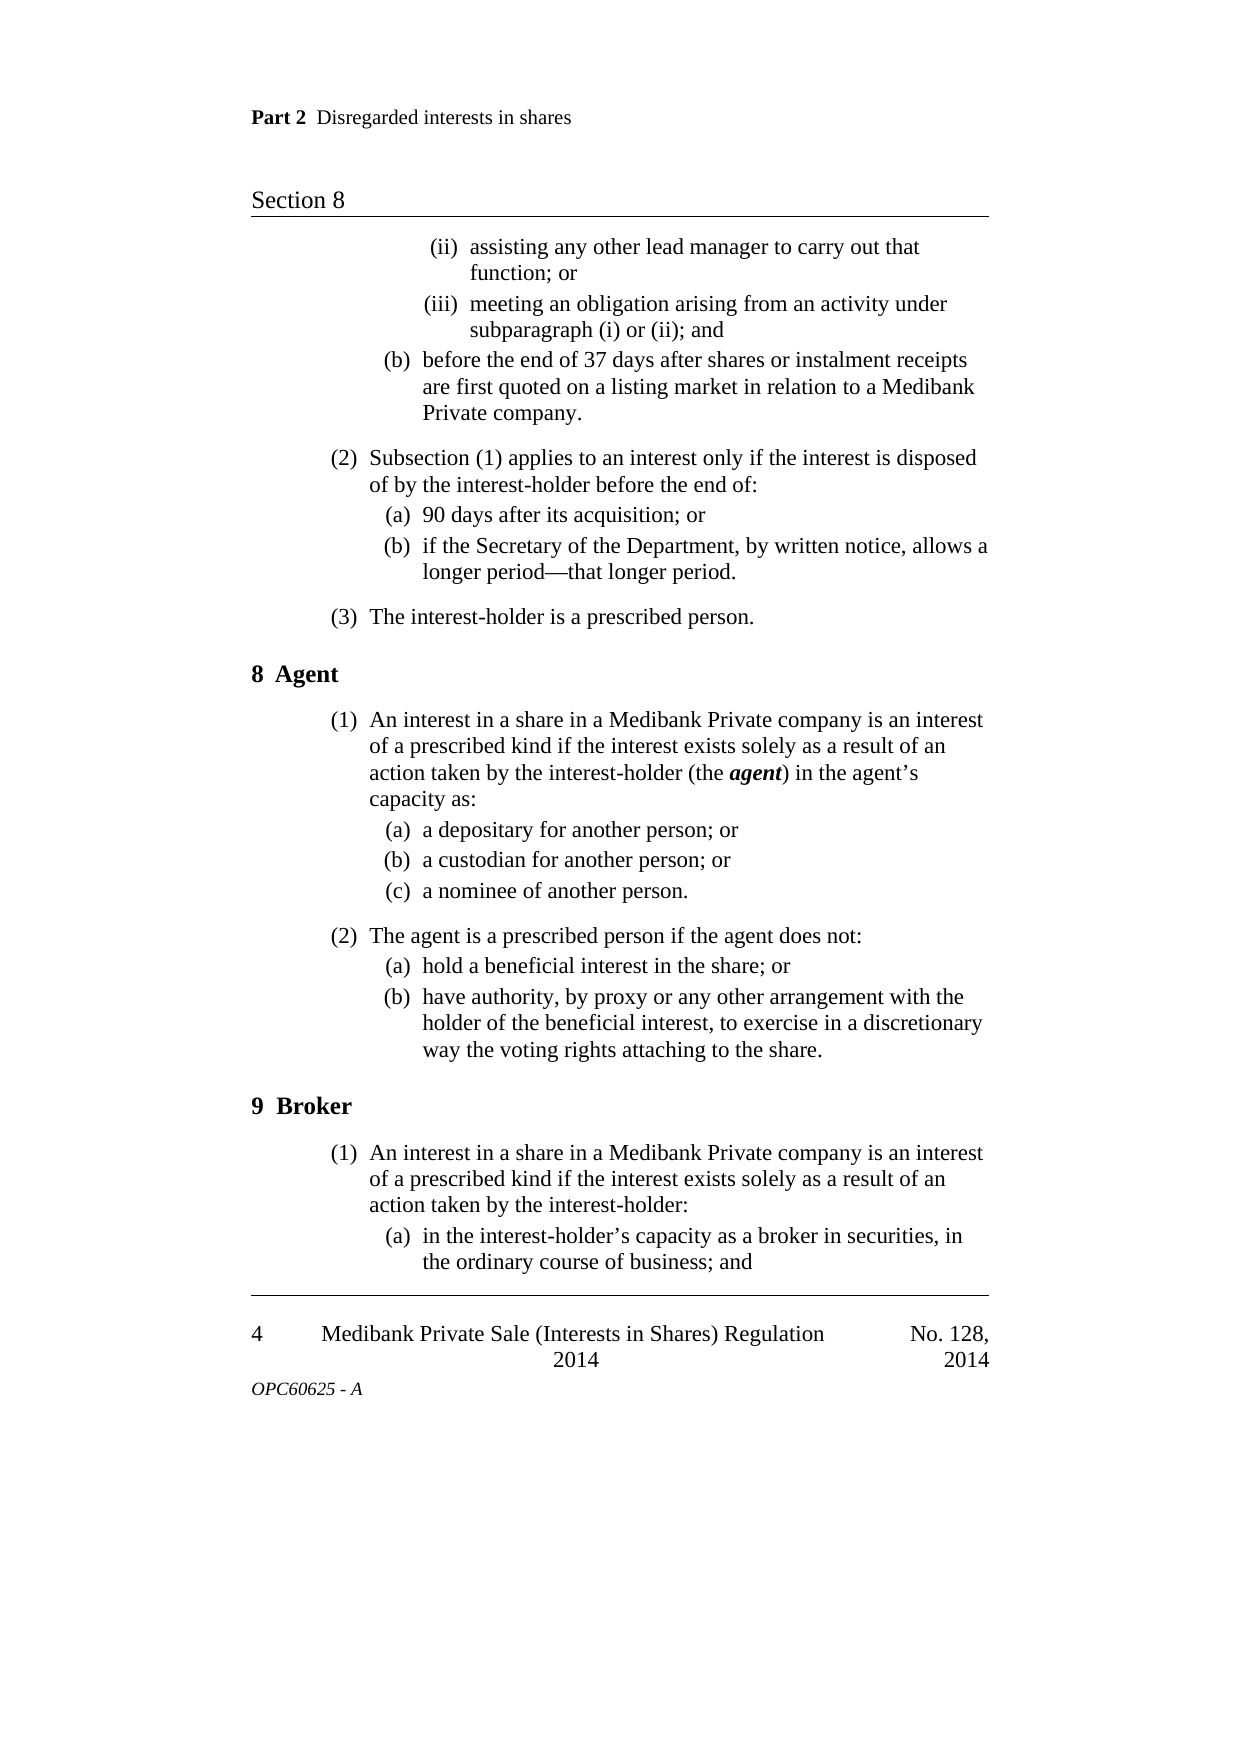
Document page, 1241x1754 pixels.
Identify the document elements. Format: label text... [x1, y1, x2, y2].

text (ii) assisting any other lead manager to carry out that function; or [251, 233, 989, 285]
text (a) in the interest-holder’s capacity as a broker in securities, in the ordinary course of business; and [251, 1222, 989, 1274]
text (b) if the Secretary of the Department, by written notice, allows a longer period—that longer period. [251, 532, 989, 584]
text (c) a nominee of another person. [251, 877, 989, 903]
text (b) before the end of 37 days after shares or instalment receipts are first quoted on a listing market in relation to a Medibank Private company. [251, 346, 989, 426]
text (iii) meeting an obligation arising from an activity under subparagraph (i) or (ii); and [251, 289, 989, 342]
text (b) a custodian for another person; or [251, 846, 989, 873]
text 9 Broker [251, 1091, 989, 1120]
text (2) The agent is a prescribed person if the agent does not: [251, 922, 989, 948]
text (3) The interest-holder is a prescribed person. [251, 603, 989, 629]
text (1) An interest in a share in a Medibank Private company is an interest of a prescribed kind if the interest exists solely as a result of an action taken by the interest-holder: [251, 1139, 989, 1218]
text (b) have authority, by proxy or any other arrangement with the holder of the beneficial interest, to exercise in a discretionary way the voting rights attaching to the share. [251, 983, 989, 1062]
text 8 Agent [251, 659, 989, 687]
text (a) a depositary for another person; or [251, 816, 989, 842]
text (1) An interest in a share in a Medibank Private company is an interest of a prescribed kind if the interest exists solely as a result of an action taken by the interest-holder (the agent) in the agent’s capacity as: [251, 706, 989, 812]
text (a) 90 days after its acquisition; or [251, 501, 989, 527]
text (a) hold a beneficial interest in the share; or [251, 952, 989, 979]
text (2) Subsection (1) applies to an interest only if the interest is disposed of by the interest-holder before the end of: [251, 444, 989, 497]
